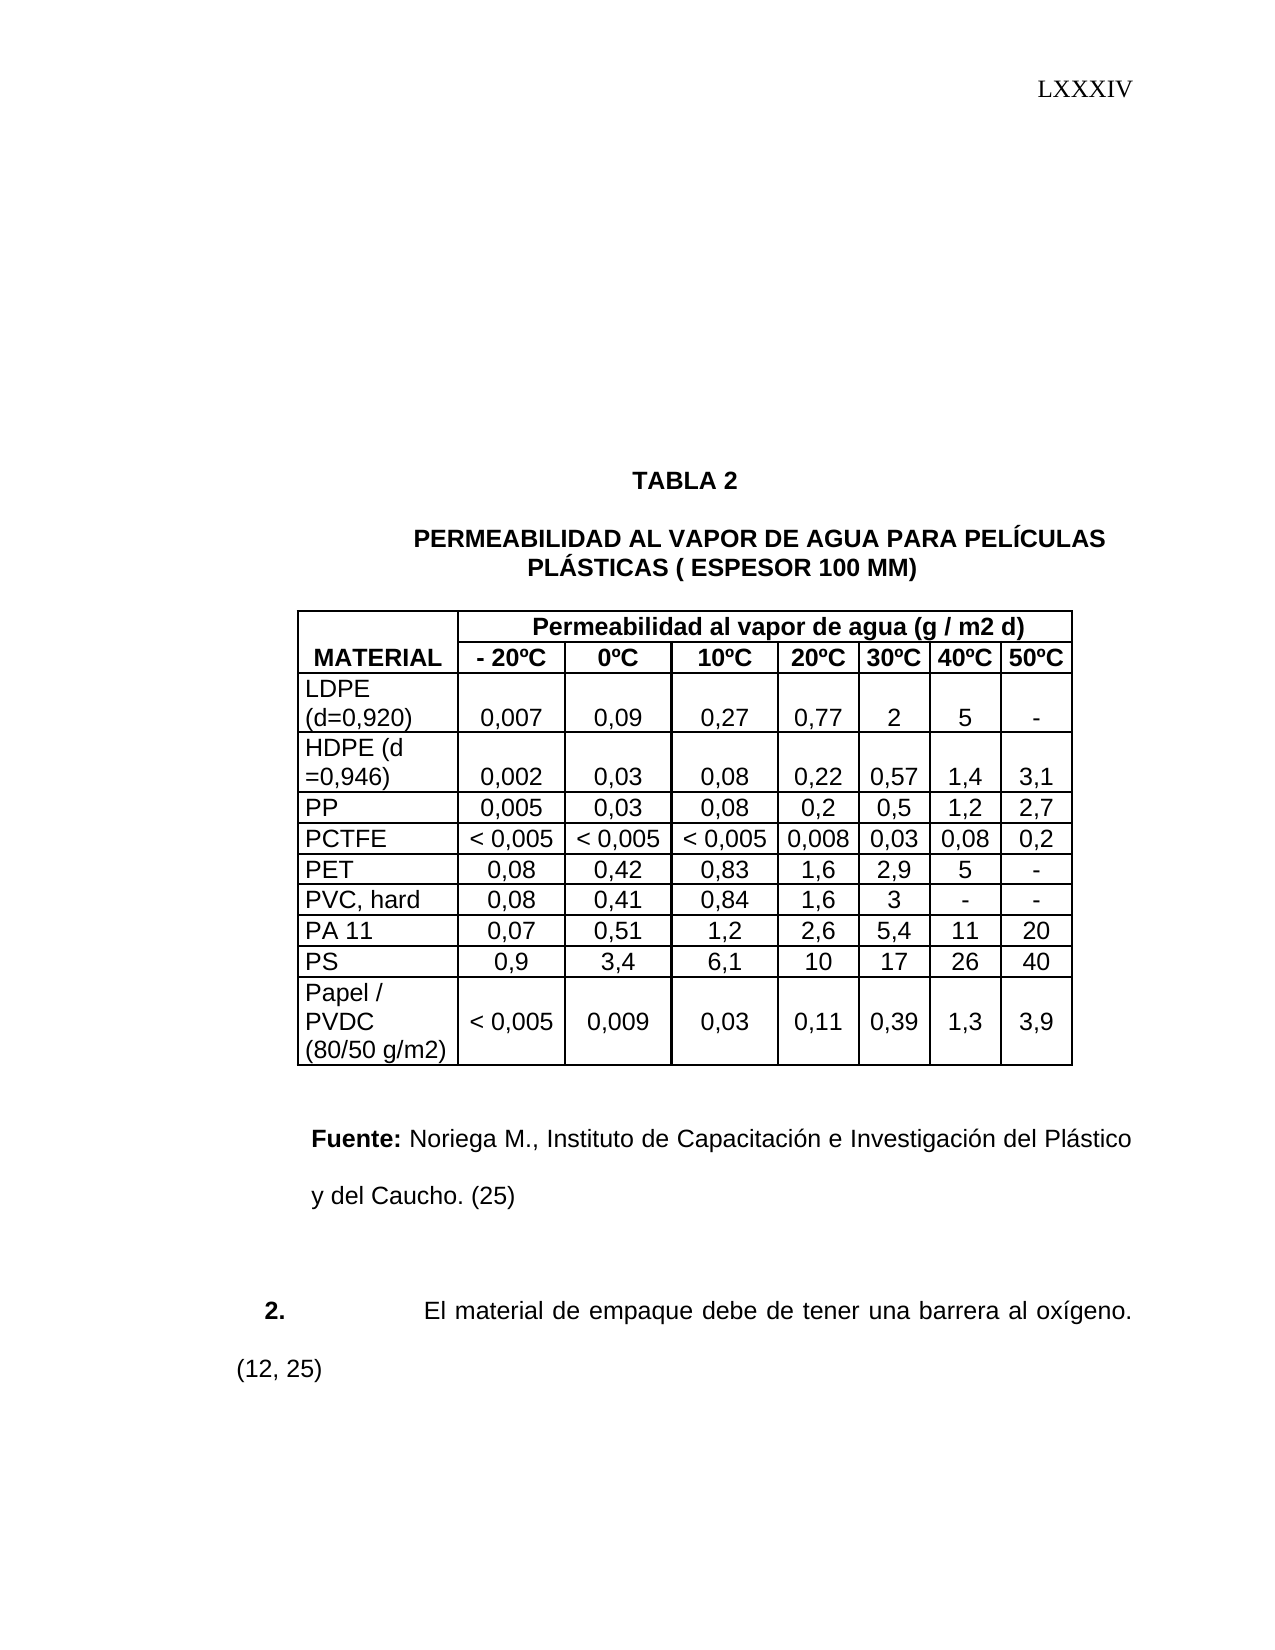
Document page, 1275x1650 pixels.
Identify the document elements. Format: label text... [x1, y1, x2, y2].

text Fuente: Noriega M., Instituto de Capacitación e Investigación del Plástico y del Caucho. (25) [311, 1124, 1133, 1210]
table_cell 10 [779, 947, 858, 976]
table_cell 0,77 [779, 674, 858, 731]
table_cell 0,08 [931, 824, 1000, 852]
table_cell 0,03 [566, 793, 670, 822]
table_cell 0,83 [673, 855, 777, 883]
table_cell 0,2 [779, 793, 858, 822]
table_cell PP [299, 793, 457, 822]
table_header MATERIAL [299, 612, 457, 672]
table_cell 1,6 [779, 885, 858, 914]
table_cell LDPE (d=0,920) [299, 674, 457, 731]
table_cell (80/50 g/m2) [299, 1035, 457, 1064]
table_cell < 0,005 [566, 824, 670, 852]
table_cell 5,4 [860, 916, 929, 945]
table_cell PET [299, 855, 457, 883]
table_cell - [1002, 855, 1071, 883]
table_cell 3 [860, 885, 929, 914]
table_cell - [1002, 885, 1071, 914]
table_cell 0,41 [566, 885, 670, 914]
table_cell PCTFE [299, 824, 457, 852]
table_cell 17 [860, 947, 929, 976]
table_cell HDPE (d =0,946) [299, 733, 457, 791]
table_cell 2,7 [1002, 793, 1071, 822]
table_cell 40 [1002, 947, 1071, 976]
table_cell [566, 1035, 670, 1064]
table_cell PA 11 [299, 916, 457, 945]
text PERMEABILIDAD AL VAPOR DE AGUA PARA PELÍCULAS PLÁSTICAS ( ESPESOR 100 ΜM) [311, 524, 1133, 581]
table_cell [1002, 643, 1071, 672]
table_cell 0,009 [566, 978, 670, 1035]
table_cell 2 [860, 674, 929, 731]
table_cell 0,39 [860, 978, 929, 1035]
table_cell 20 [1002, 916, 1071, 945]
table_cell 1,2 [673, 916, 777, 945]
table_cell 1,2 [931, 793, 1000, 822]
table_cell 0,03 [566, 733, 670, 791]
table_cell [673, 643, 777, 672]
table_cell [779, 643, 858, 672]
table_cell 3,1 [1002, 733, 1071, 791]
table_cell [779, 1035, 858, 1064]
list El material de empaque debe de tener una barrera al oxígeno. (12, 25) [236, 1296, 1133, 1382]
table_cell [566, 643, 670, 672]
table_cell 0,005 [459, 793, 564, 822]
table_cell 6,1 [673, 947, 777, 976]
table_cell Papel / PVDC [299, 978, 457, 1035]
table_cell PS [299, 947, 457, 976]
table_cell < 0,005 [673, 824, 777, 852]
table_cell < 0,005 [459, 978, 564, 1035]
table_cell 0,57 [860, 733, 929, 791]
table_cell [931, 643, 1000, 672]
table_cell [1002, 1035, 1071, 1064]
table_cell 0,03 [860, 824, 929, 852]
table_cell 11 [931, 916, 1000, 945]
table_cell 2,9 [860, 855, 929, 883]
table_cell 2,6 [779, 916, 858, 945]
table_cell [673, 1035, 777, 1064]
table_cell 1,6 [779, 855, 858, 883]
table_cell [459, 1035, 564, 1064]
table_cell - [459, 643, 564, 672]
table_cell < 0,005 [459, 824, 564, 852]
table_cell 3,4 [566, 947, 670, 976]
table_cell 0,07 [459, 916, 564, 945]
table_cell 0,9 [459, 947, 564, 976]
table_cell 1,4 [931, 733, 1000, 791]
table_cell 0,09 [566, 674, 670, 731]
table_cell 26 [931, 947, 1000, 976]
table_cell 0,11 [779, 978, 858, 1035]
table_cell 0,51 [566, 916, 670, 945]
table_cell 0,002 [459, 733, 564, 791]
table_cell 0,08 [459, 855, 564, 883]
table_cell 0,27 [673, 674, 777, 731]
table_cell 0,007 [459, 674, 564, 731]
table_cell 0,008 [779, 824, 858, 852]
table_cell 0,08 [673, 733, 777, 791]
table_cell [860, 1035, 929, 1064]
table_cell 5 [931, 855, 1000, 883]
table_cell [860, 643, 929, 672]
text TABLA 2 [236, 466, 1133, 495]
table_header Permeabilidad al vapor de agua (g / m2 d) [459, 612, 1071, 641]
table_cell - [1002, 674, 1071, 731]
table_cell - [931, 885, 1000, 914]
table_cell PVC, hard [299, 885, 457, 914]
table_cell 1,3 [931, 978, 1000, 1035]
table_cell 0,03 [673, 978, 777, 1035]
table_cell 0,08 [459, 885, 564, 914]
table_cell 5 [931, 674, 1000, 731]
table_cell 0,2 [1002, 824, 1071, 852]
table_cell 0,08 [673, 793, 777, 822]
table_cell 0,42 [566, 855, 670, 883]
table_cell 0,5 [860, 793, 929, 822]
table_cell 0,22 [779, 733, 858, 791]
table_cell 3,9 [1002, 978, 1071, 1035]
table_cell [931, 1035, 1000, 1064]
table_cell 0,84 [673, 885, 777, 914]
